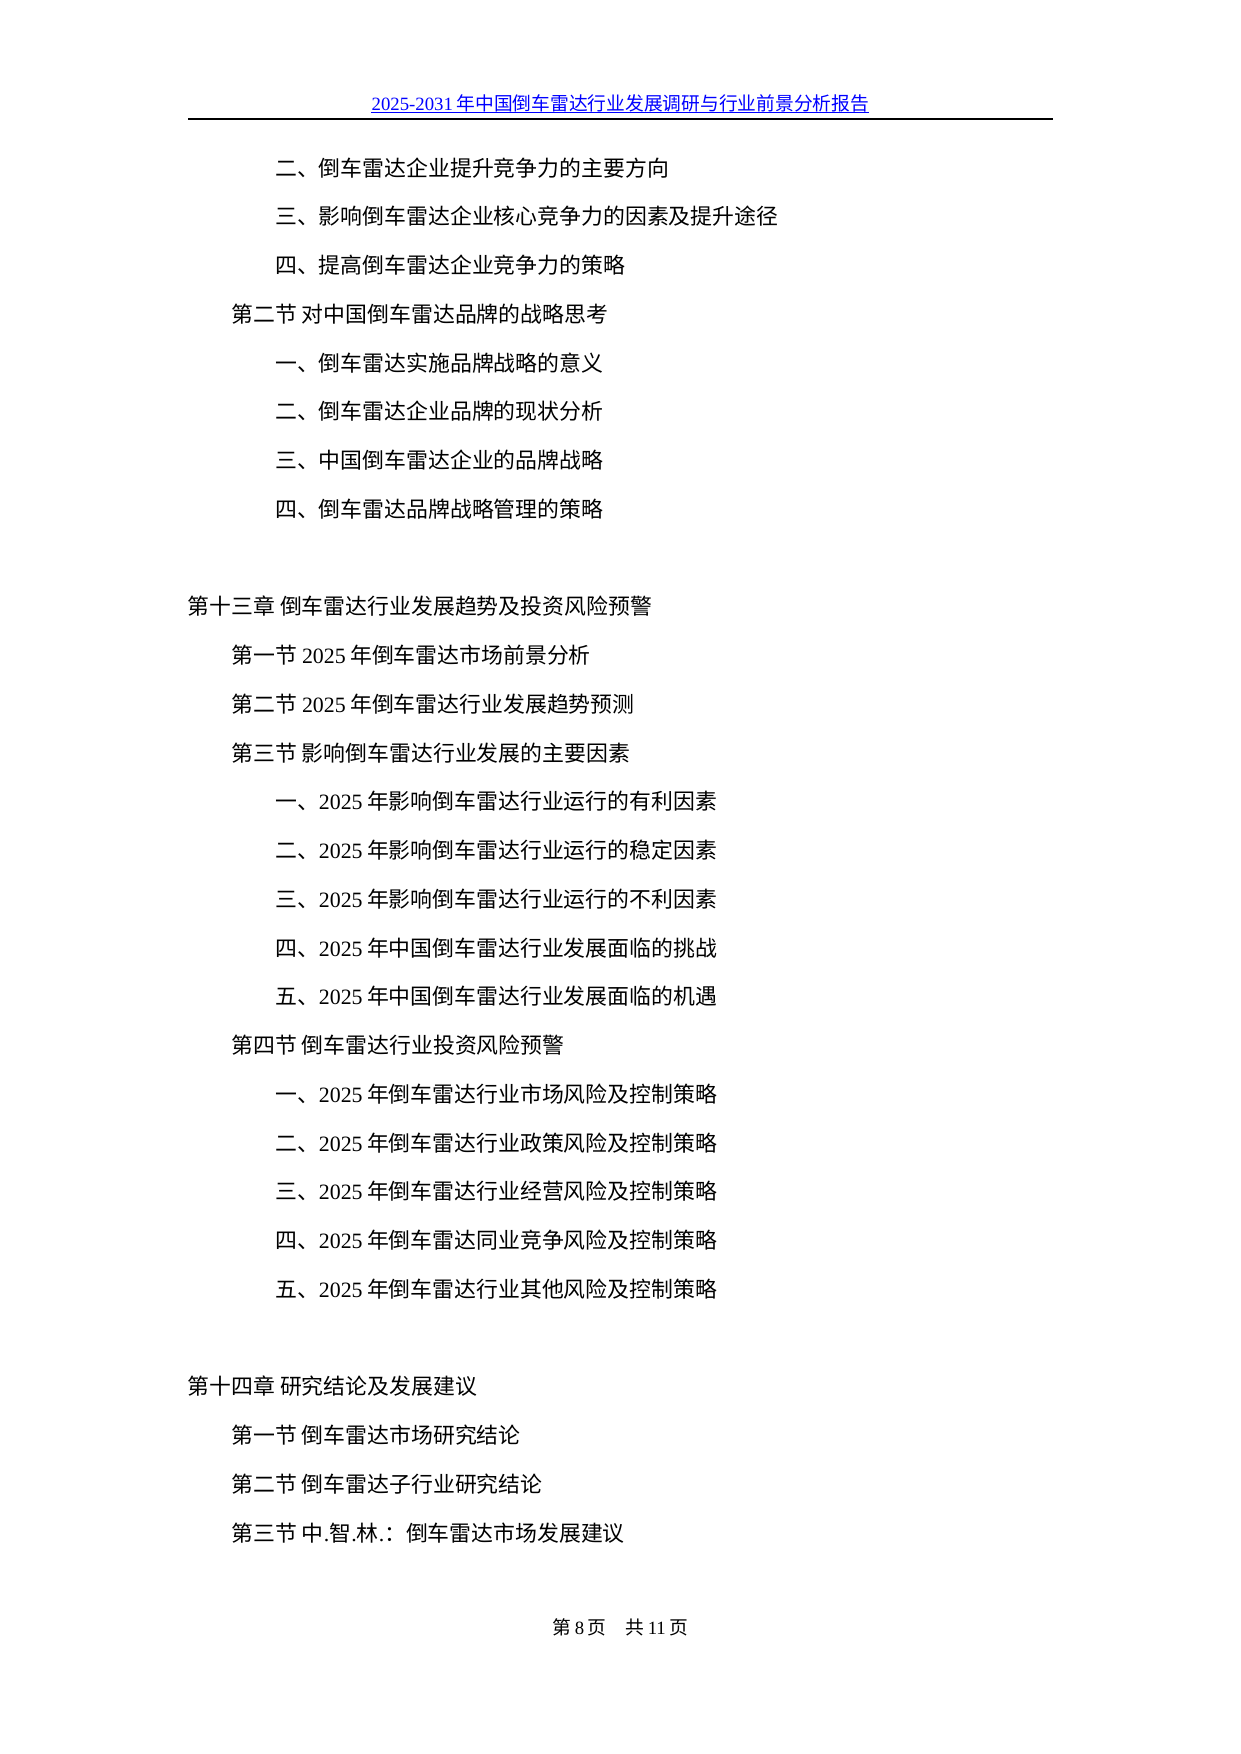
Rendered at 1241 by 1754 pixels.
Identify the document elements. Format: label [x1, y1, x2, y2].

text [187, 150, 1053, 1548]
